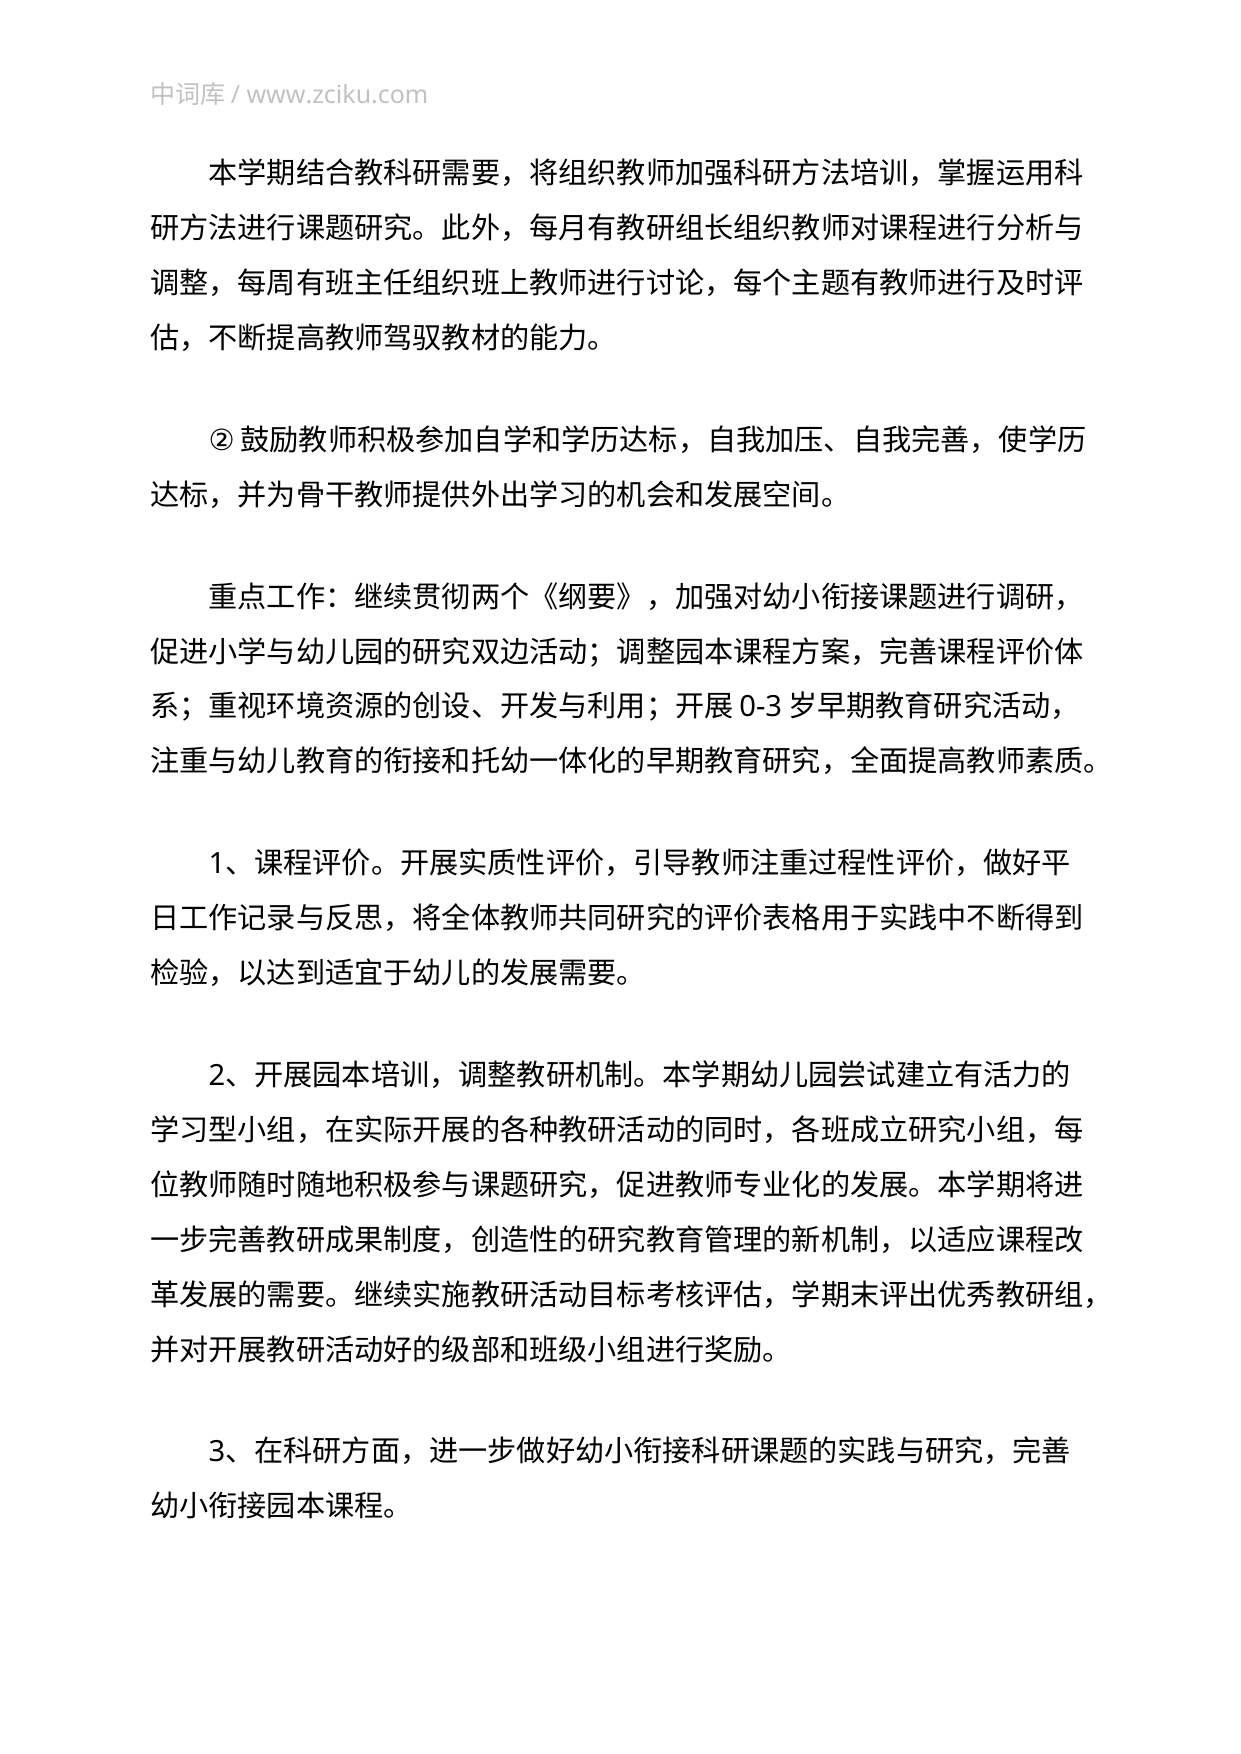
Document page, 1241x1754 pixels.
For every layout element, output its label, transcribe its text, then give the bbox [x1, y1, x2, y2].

text 3、在科研方面，进一步做好幼小衔接科研课题的实践与研究，完善幼小衔接园本课程。 [150, 1428, 1090, 1525]
text 1、课程评价。开展实质性评价，引导教师注重过程性评价，做好平日工作记录与反思，将全体教师共同研究的评价表格用于实践中不断得到检验，以达到适宜于幼儿的发展需要。 [150, 840, 1090, 992]
text 本学期结合教科研需要，将组织教师加强科研方法培训，掌握运用科研方法进行课题研究。此外，每月有教研组长组织教师对课程进行分析与调整，每周有班主任组织班上教师进行讨论，每个主题有教师进行及时评估，不断提高教师驾驭教材的能力。 [150, 150, 1090, 357]
text ②鼓励教师积极参加自学和学历达标，自我加压、自我完善，使学历达标，并为骨干教师提供外出学习的机会和发展空间。 [150, 416, 1090, 514]
text 重点工作：继续贯彻两个《纲要》，加强对幼小衔接课题进行调研，促进小学与幼儿园的研究双边活动；调整园本课程方案，完善课程评价体系；重视环境资源的创设、开发与利用；开展0-3岁早期教育研究活动，注重与幼儿教育的衔接和托幼一体化的早期教育研究，全面提高教师素质。 [150, 573, 1090, 780]
text 2、开展园本培训，调整教研机制。本学期幼儿园尝试建立有活力的学习型小组，在实际开展的各种教研活动的同时，各班成立研究小组，每位教师随时随地积极参与课题研究，促进教师专业化的发展。本学期将进一步完善教研成果制度，创造性的研究教育管理的新机制，以适应课程改革发展的需要。继续实施教研活动目标考核评估，学期末评出优秀教研组，并对开展教研活动好的级部和班级小组进行奖励。 [150, 1051, 1090, 1368]
